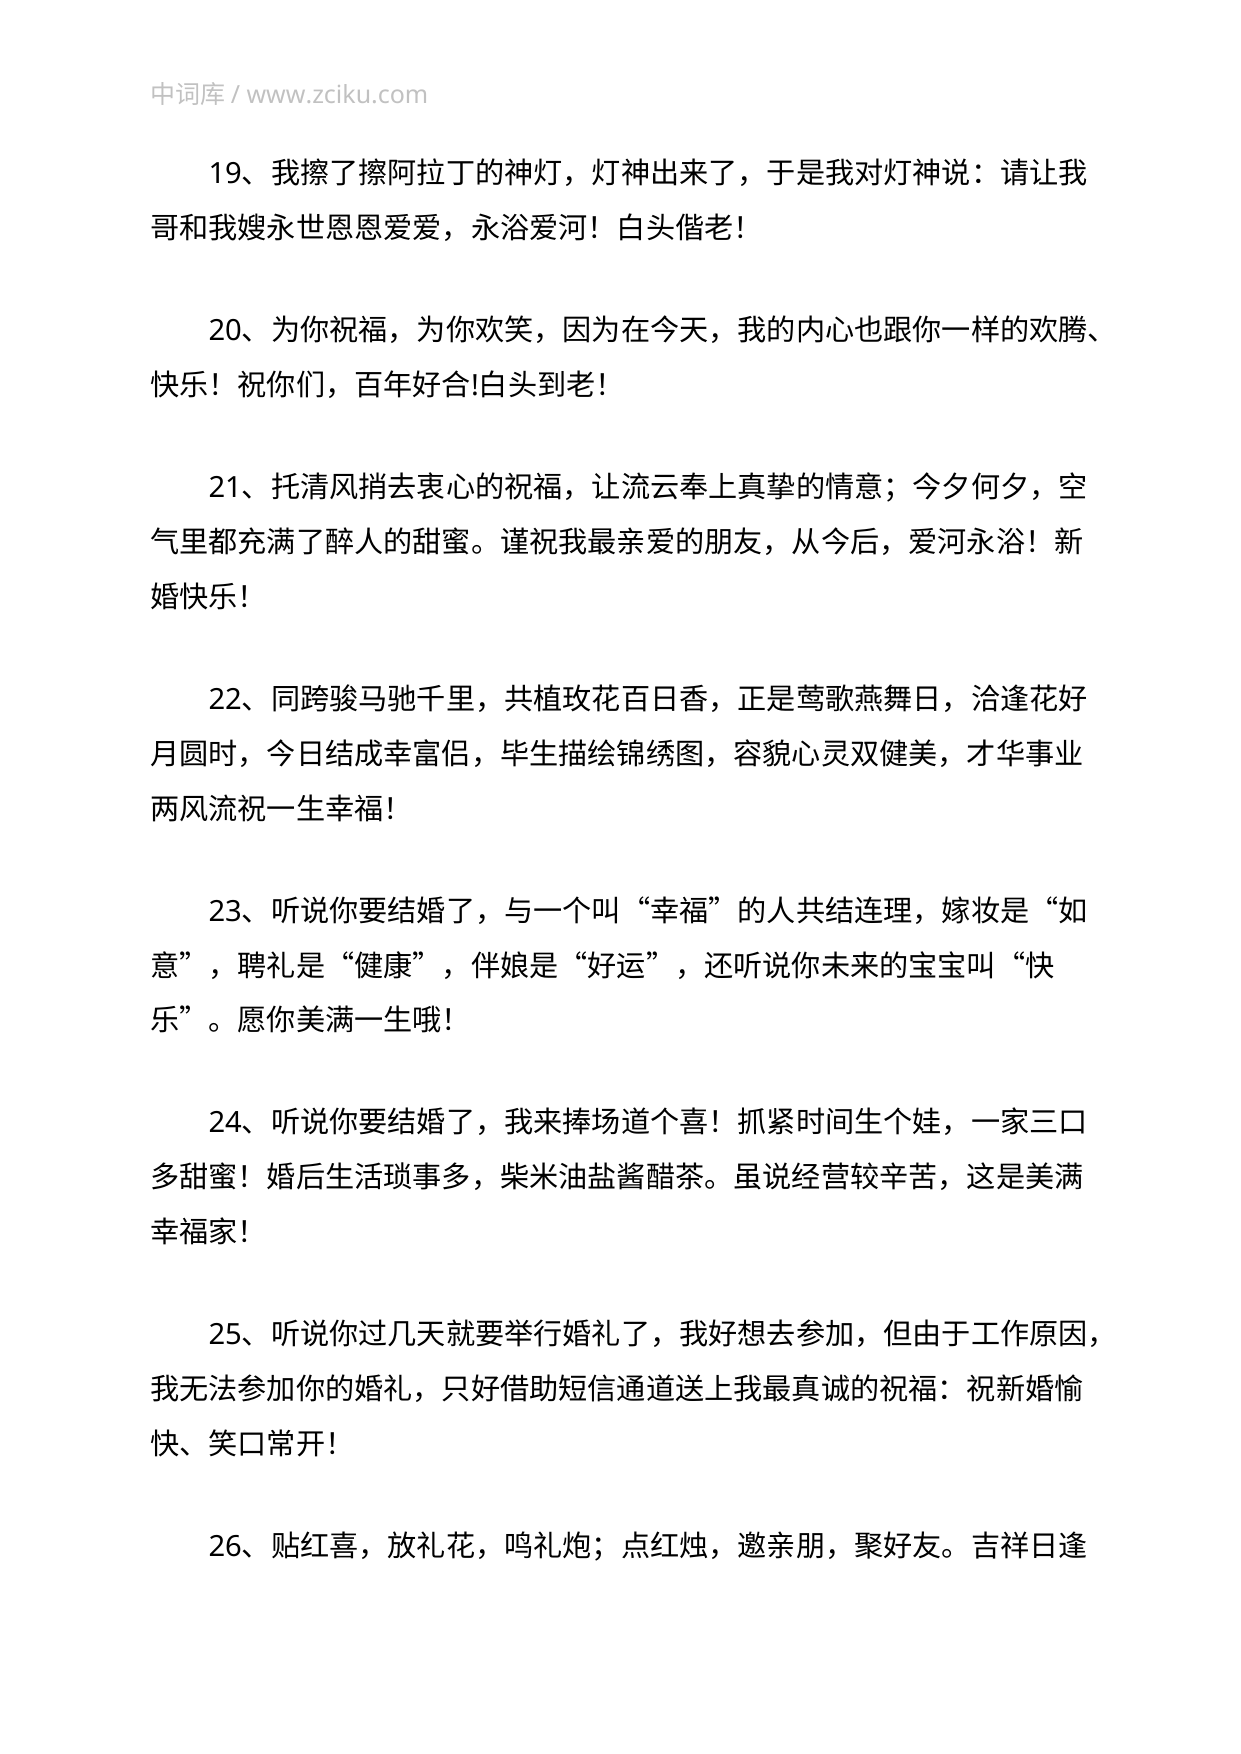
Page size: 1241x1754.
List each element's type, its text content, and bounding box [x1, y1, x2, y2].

text 20、为你祝福，为你欢笑，因为在今天，我的内心也跟你一样的欢腾、快乐！祝你们，百年好合!白头到老！ [150, 307, 1090, 404]
text 19、我擦了擦阿拉丁的神灯，灯神出来了，于是我对灯神说：请让我哥和我嫂永世恩恩爱爱，永浴爱河！白头偕老！ [150, 150, 1090, 247]
text 21、托清风捎去衷心的祝福，让流云奉上真挚的情意；今夕何夕，空气里都充满了醉人的甜蜜。谨祝我最亲爱的朋友，从今后，爱河永浴！新婚快乐！ [150, 464, 1090, 616]
text 23、听说你要结婚了，与一个叫“幸福”的人共结连理，嫁妆是“如意”，聘礼是“健康”，伴娘是“好运”，还听说你未来的宝宝叫“快乐”。愿你美满一生哦！ [150, 887, 1090, 1039]
text 25、听说你过几天就要举行婚礼了，我好想去参加，但由于工作原因，我无法参加你的婚礼，只好借助短信通道送上我最真诚的祝福：祝新婚愉快、笑口常开！ [150, 1310, 1090, 1463]
text 24、听说你要结婚了，我来捧场道个喜！抓紧时间生个娃，一家三口多甜蜜！婚后生活琐事多，柴米油盐酱醋茶。虽说经营较辛苦，这是美满幸福家！ [150, 1099, 1090, 1251]
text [150, 1522, 1090, 1564]
text 22、同跨骏马驰千里，共植玫花百日香，正是莺歌燕舞日，洽逢花好月圆时，今日结成幸富侣，毕生描绘锦绣图，容貌心灵双健美，才华事业两风流祝一生幸福！ [150, 675, 1090, 828]
